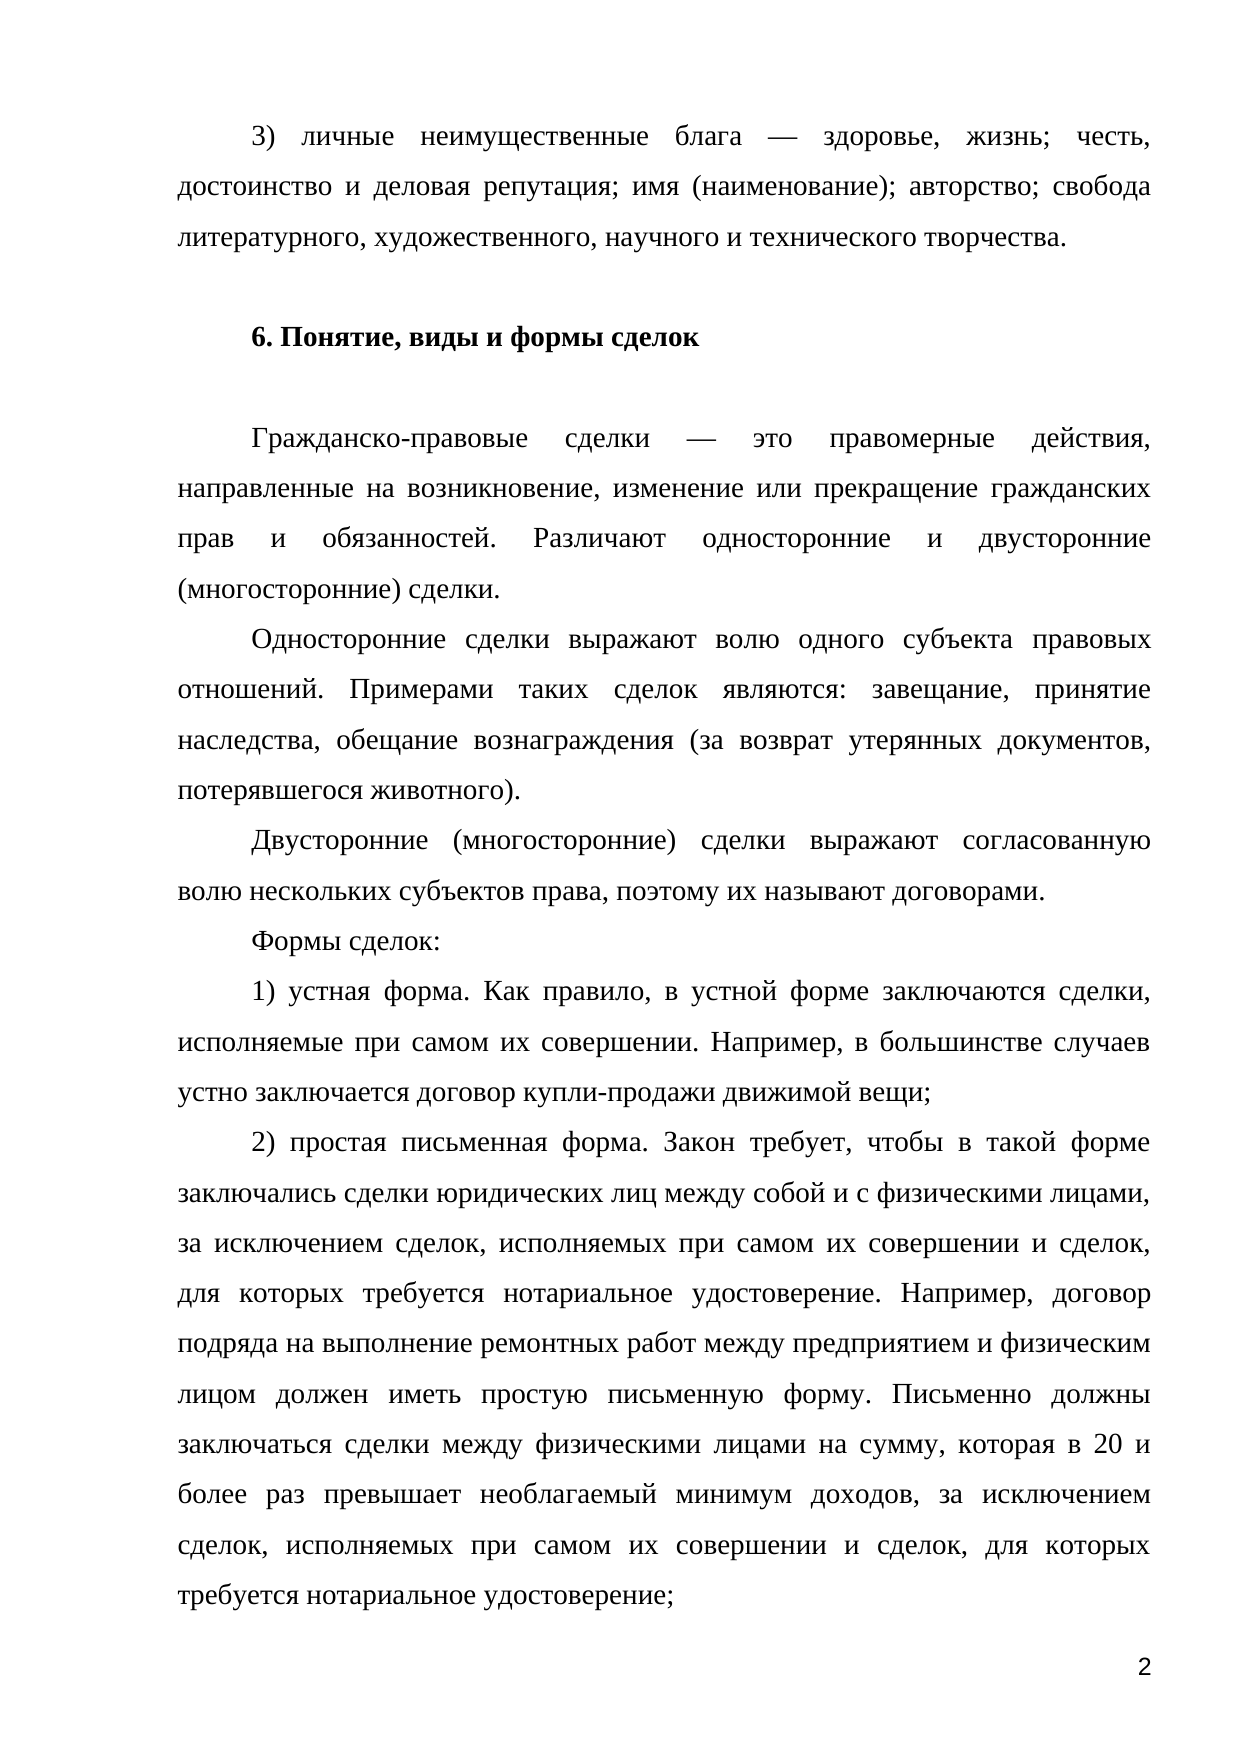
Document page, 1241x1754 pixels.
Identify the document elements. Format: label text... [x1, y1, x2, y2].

text 2) простая письменная форма. Закон требует, чтобы в такой форме заключались сделки юридических лиц между собой и с физическими лицами, за исключением сделок, исполняемых при самом их совершении и сделок, для которых требуется нотариальное удостоверение. Например, договор подряда на выполнение ремонтных работ между предприятием и физическим лицом должен иметь простую письменную форму. Письменно должны заключаться сделки между физическими лицами на сумму, которая в 20 и более раз превышает необлагаемый минимум доходов, за исключением сделок, исполняемых при самом их совершении и сделок, для которых требуется нотариальное удостоверение; [177, 1124, 1152, 1611]
text Формы сделок: [177, 923, 1152, 957]
text 6. Понятие, виды и формы сделок [177, 319, 1152, 353]
text Гражданско-правовые сделки — это правомерные действия, направленные на возникновение, изменение или прекращение гражданских прав и обязанностей. Различают односторонние и двусторонние (многосторонние) сделки. [177, 420, 1152, 604]
text 1) устная форма. Как правило, в устной форме заключаются сделки, исполняемые при самом их совершении. Например, в большинстве случаев устно заключается договор купли-продажи движимой вещи; [177, 973, 1152, 1108]
text 3) личные неимущественные блага — здоровье, жизнь; честь, достоинство и деловая репутация; имя (наименование); авторство; свобода литературного, художественного, научного и технического творчества. [177, 118, 1152, 252]
text Двусторонние (многосторонние) сделки выражают согласованную волю нескольких субъектов права, поэтому их называют договорами. [177, 822, 1152, 906]
text Односторонние сделки выражают волю одного субъекта правовых отношений. Примерами таких сделок являются: завещание, принятие наследства, обещание вознаграждения (за возврат утерянных документов, потерявшегося животного). [177, 621, 1152, 806]
